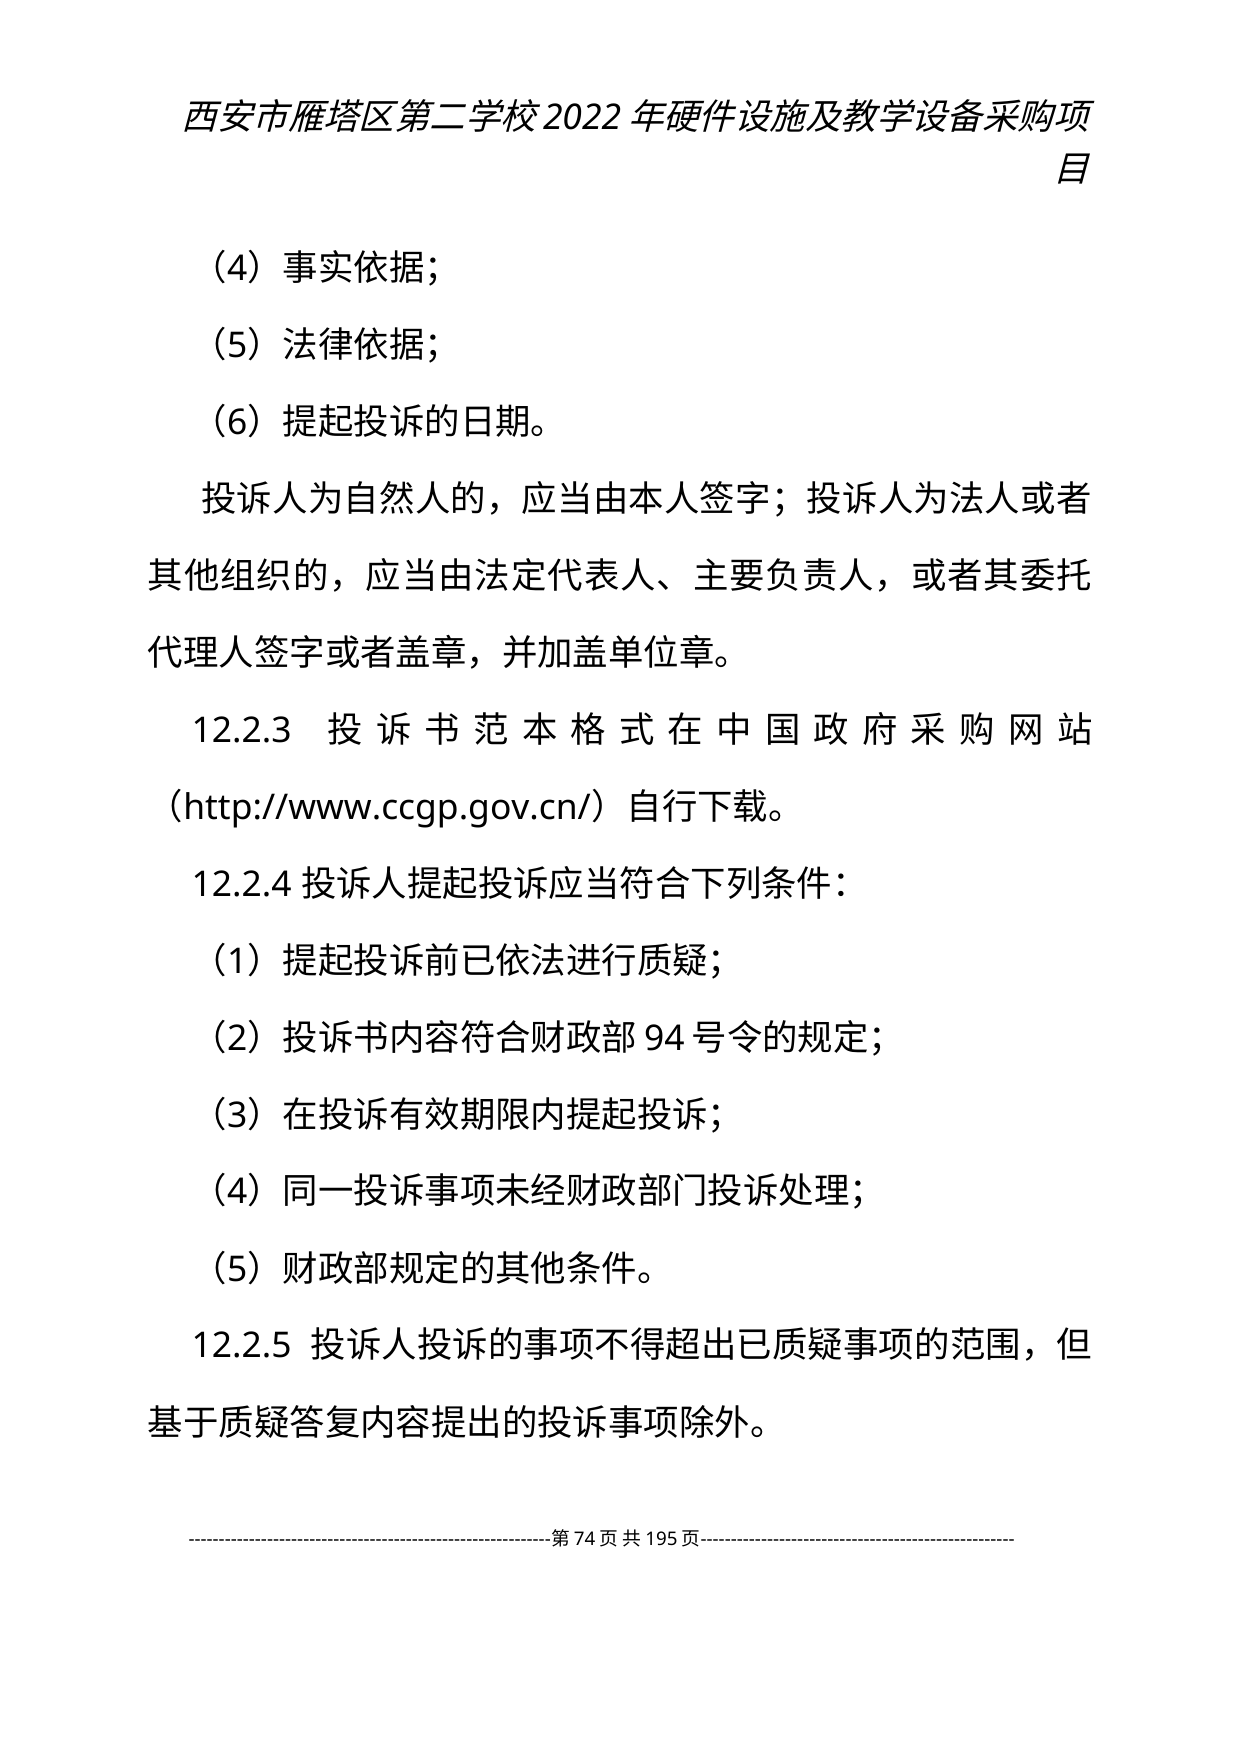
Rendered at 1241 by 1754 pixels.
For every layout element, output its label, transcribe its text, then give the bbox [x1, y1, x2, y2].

text （5）法律依据； [148, 316, 1092, 368]
text （6）提起投诉的日期。 [148, 393, 1092, 445]
text （4）同一投诉事项未经财政部门投诉处理； [148, 1163, 1092, 1214]
text （1）提起投诉前已依法进行质疑； [148, 932, 1092, 983]
text （2）投诉书内容符合财政部94号令的规定； [148, 1009, 1092, 1060]
text （4）事实依据； [148, 239, 1092, 291]
text 12.2.3 投诉书范本格式在中国政府采购网站（http://www.ccgp.gov.cn/）自行下载。 [148, 701, 1092, 829]
text 12.2.4 投诉人提起投诉应当符合下列条件： [148, 855, 1092, 906]
text （3）在投诉有效期限内提起投诉； [148, 1086, 1092, 1137]
text 12.2.5 投诉人投诉的事项不得超出已质疑事项的范围，但基于质疑答复内容提出的投诉事项除外。 [148, 1317, 1092, 1445]
text 投诉人为自然人的，应当由本人签字；投诉人为法人或者其他组织的，应当由法定代表人、主要负责人，或者其委托代理人签字或者盖章，并加盖单位章。 [148, 470, 1092, 675]
text （5）财政部规定的其他条件。 [148, 1240, 1092, 1291]
